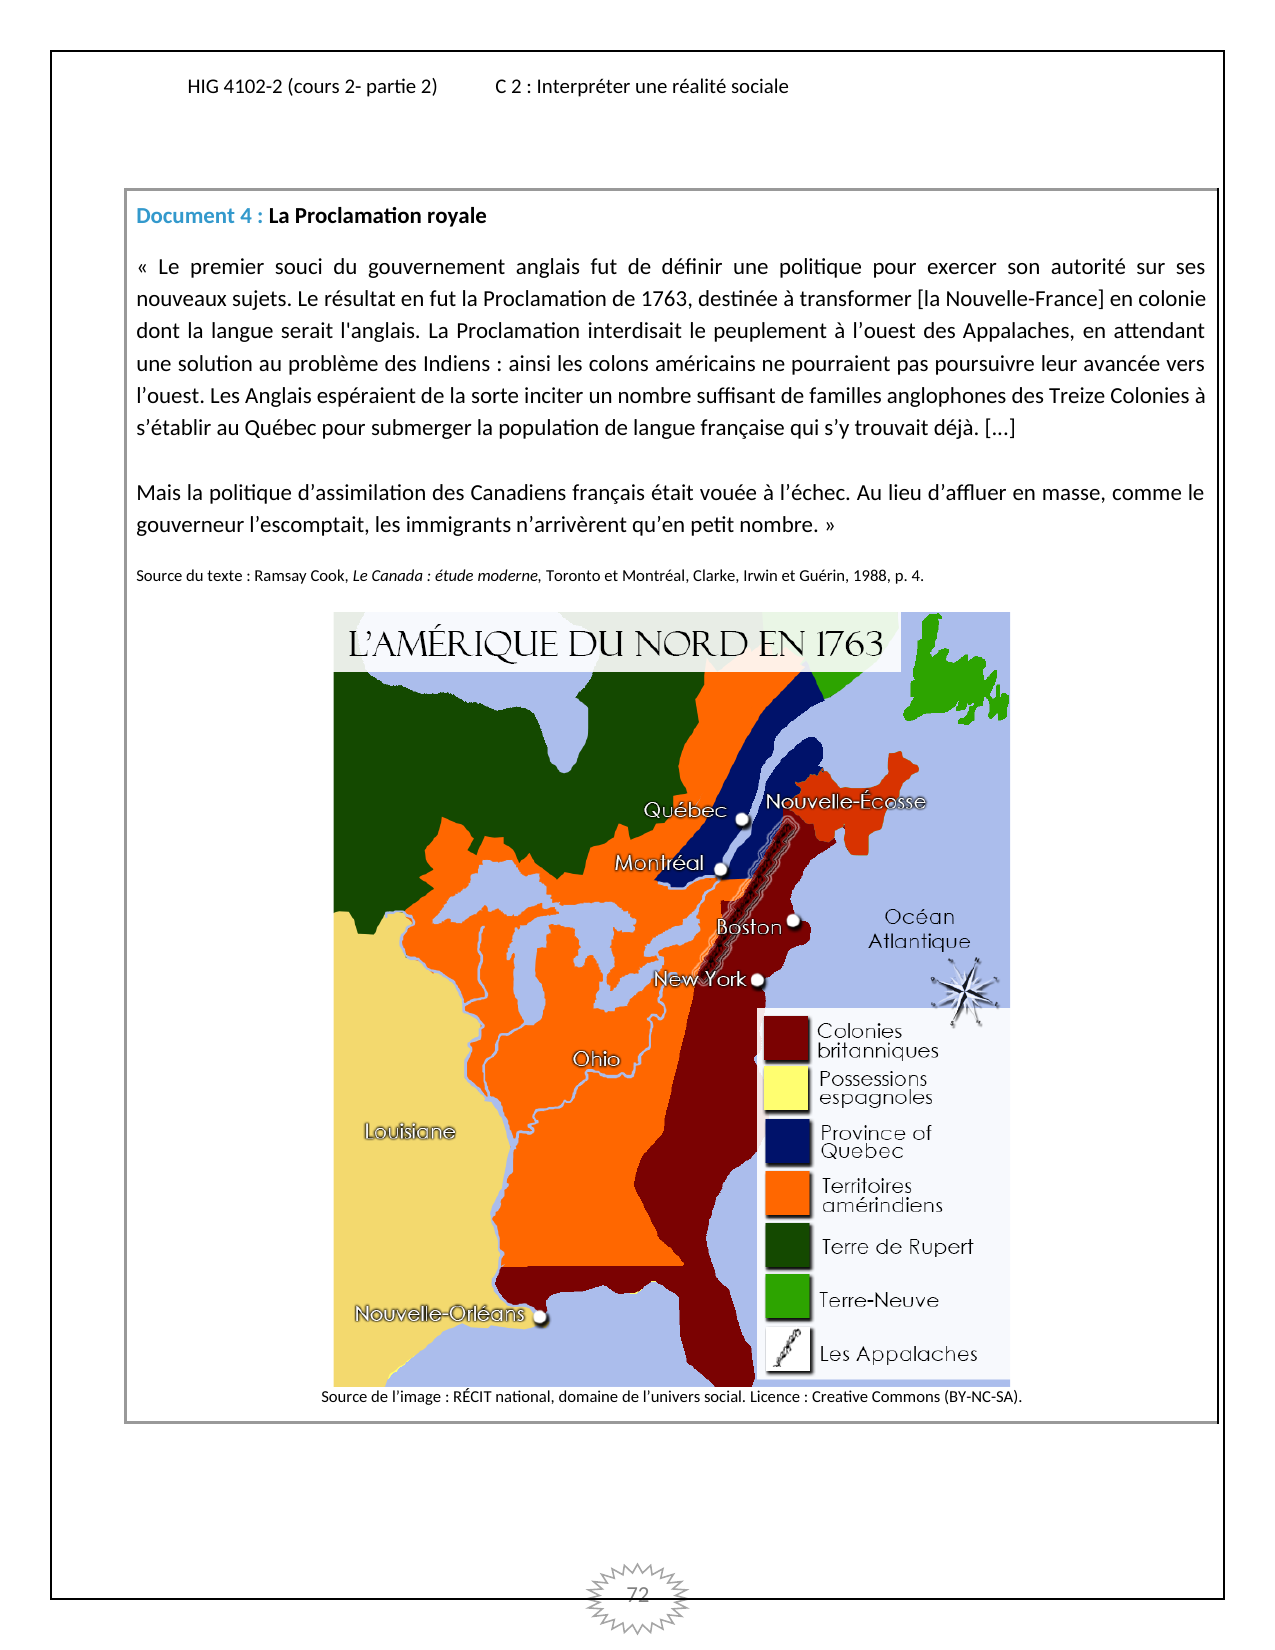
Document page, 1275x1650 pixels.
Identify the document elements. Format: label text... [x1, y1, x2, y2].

table_header Document 4 : La Proclamation royale « Le premier souci du gouvernement anglais fut de définir une politique pour exercer son autorité sur ses nouveaux sujets. Le résultat en fut la Proclamation de 1763, destinée à transformer [la Nouvelle-France] en colonie dont la langue serait l'anglais. La Proclamation interdisait le peuplement à l’ouest des Appalaches, en attendant une solution au problème des Indiens : ainsi les colons américains ne pourraient pas poursuivre leur avancée vers l’ouest. Les Anglais espéraient de la sorte inciter un nombre suffisant de familles anglophones des Treize Colonies à s’établir au Québec pour submerger la population de langue française qui s’y trouvait déjà. [...] Mais la politique d’assimilation des Canadiens français était vouée à l’échec. Au lieu d’affluer en masse, comme le gouverneur l’escomptait, les immigrants n’arrivèrent qu’en petit nombre. » Source du texte : Ramsay Cook, Le Canada : étude moderne, Toronto et Montréal, Clarke, Irwin et Guérin, 1988, p. 4. Source de l’image : RÉCIT national, domaine de l’univers social. Licence : Creative Commons (BY-NC-SA). [127, 191, 1217, 1421]
picture [333, 612, 1011, 1387]
